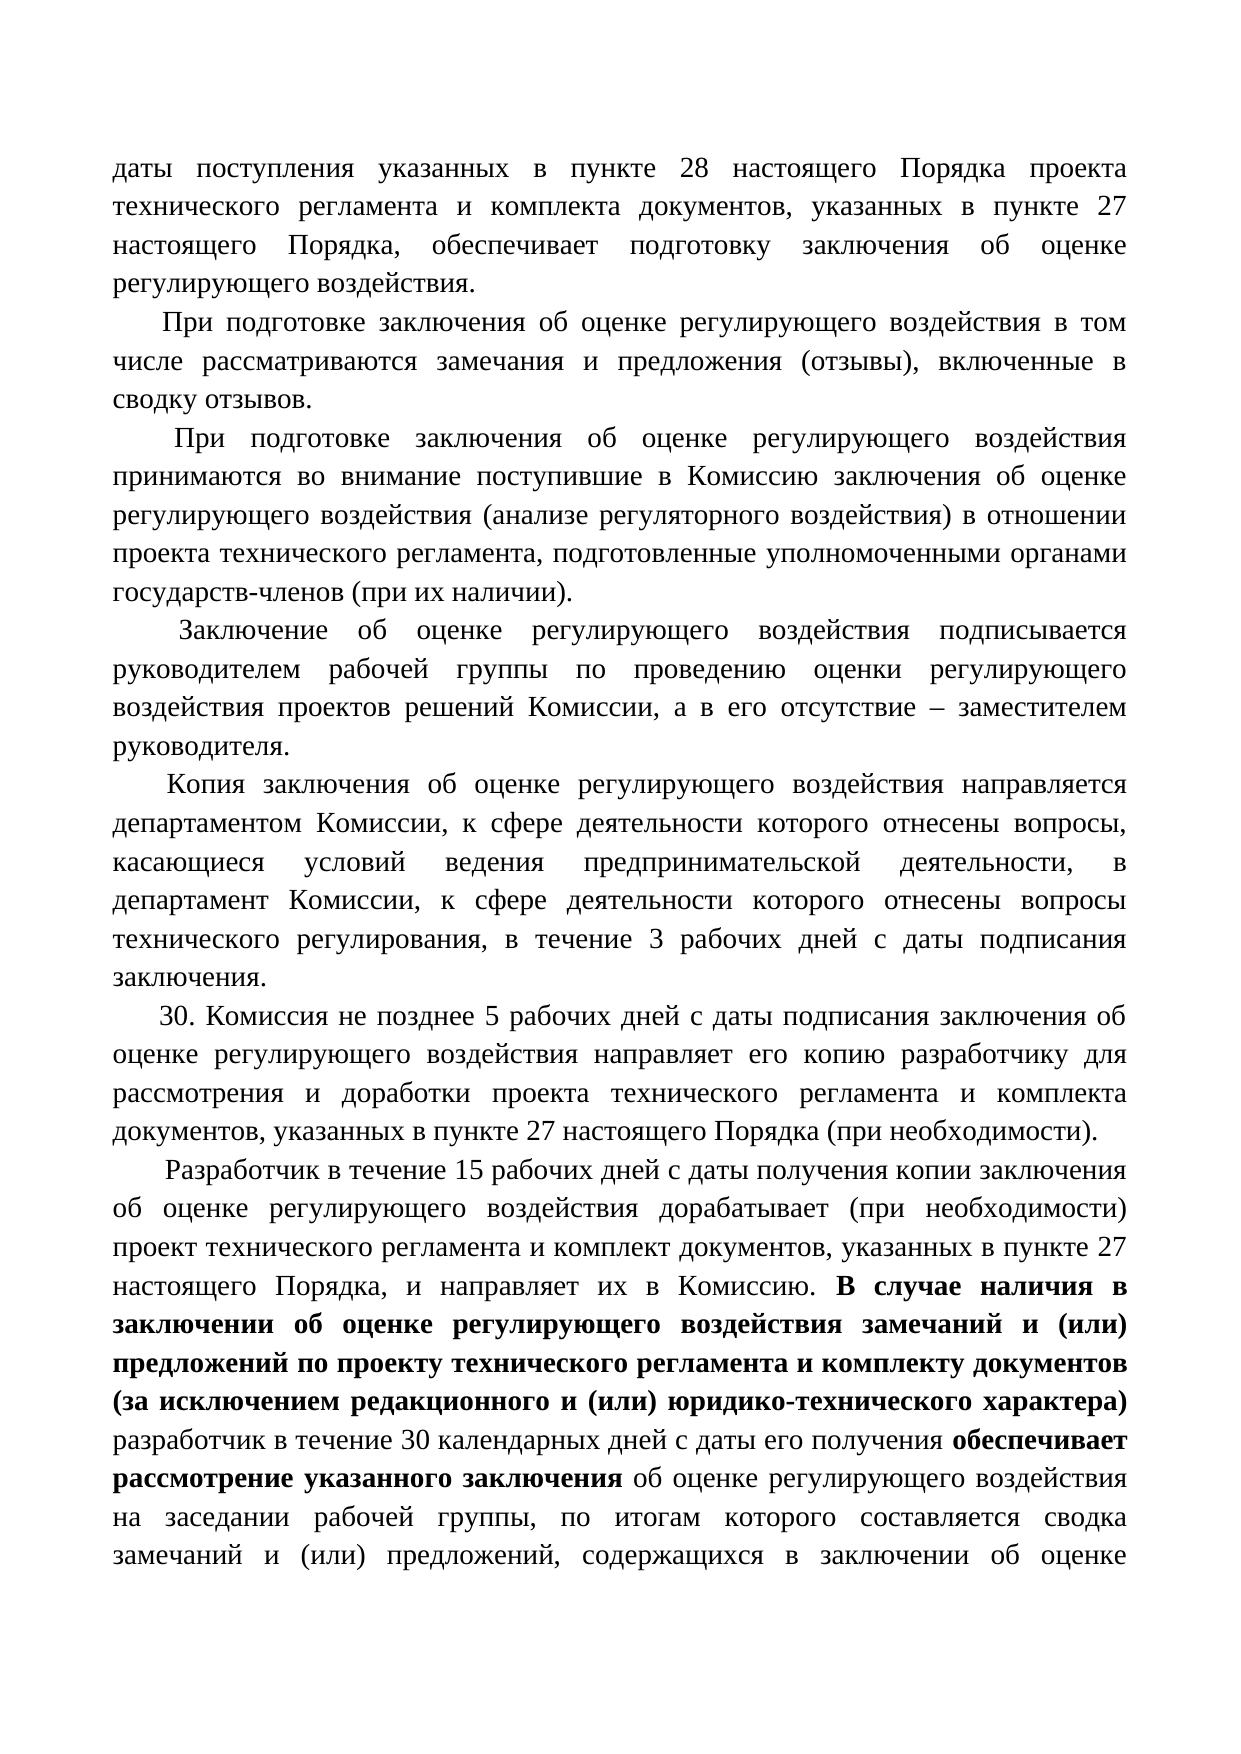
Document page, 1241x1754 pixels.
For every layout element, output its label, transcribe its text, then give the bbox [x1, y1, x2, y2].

text При подготовке заключения об оценке регулирующего воздействия в том числе рассматриваются замечания и предложения (отзывы), включенные в сводку отзывов. [112, 304, 1128, 415]
text 30. Комиссия не позднее 5 рабочих дней с даты подписания заключения об оценке регулирующего воздействия направляет его копию разработчику для рассмотрения и доработки проекта технического регламента и комплекта документов, указанных в пункте 27 настоящего Порядка (при необходимости). [112, 998, 1128, 1147]
text Заключение об оценке регулирующего воздействия подписывается руководителем рабочей группы по проведению оценки регулирующего воздействия проектов решений Комиссии, а в его отсутствие – заместителем руководителя. [112, 612, 1128, 762]
text Копия заключения об оценке регулирующего воздействия направляется департаментом Комиссии, к сфере деятельности которого отнесены вопросы, касающиеся условий ведения предпринимательской деятельности, в департамент Комиссии, к сфере деятельности которого отнесены вопросы технического регулирования, в течение 3 рабочих дней с даты подписания заключения. [112, 767, 1128, 993]
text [112, 150, 1128, 299]
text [112, 1152, 1128, 1571]
text При подготовке заключения об оценке регулирующего воздействия принимаются во внимание поступившие в Комиссию заключения об оценке регулирующего воздействия (анализе регуляторного воздействия) в отношении проекта технического регламента, подготовленные уполномоченными органами государств-членов (при их наличии). [112, 420, 1128, 607]
